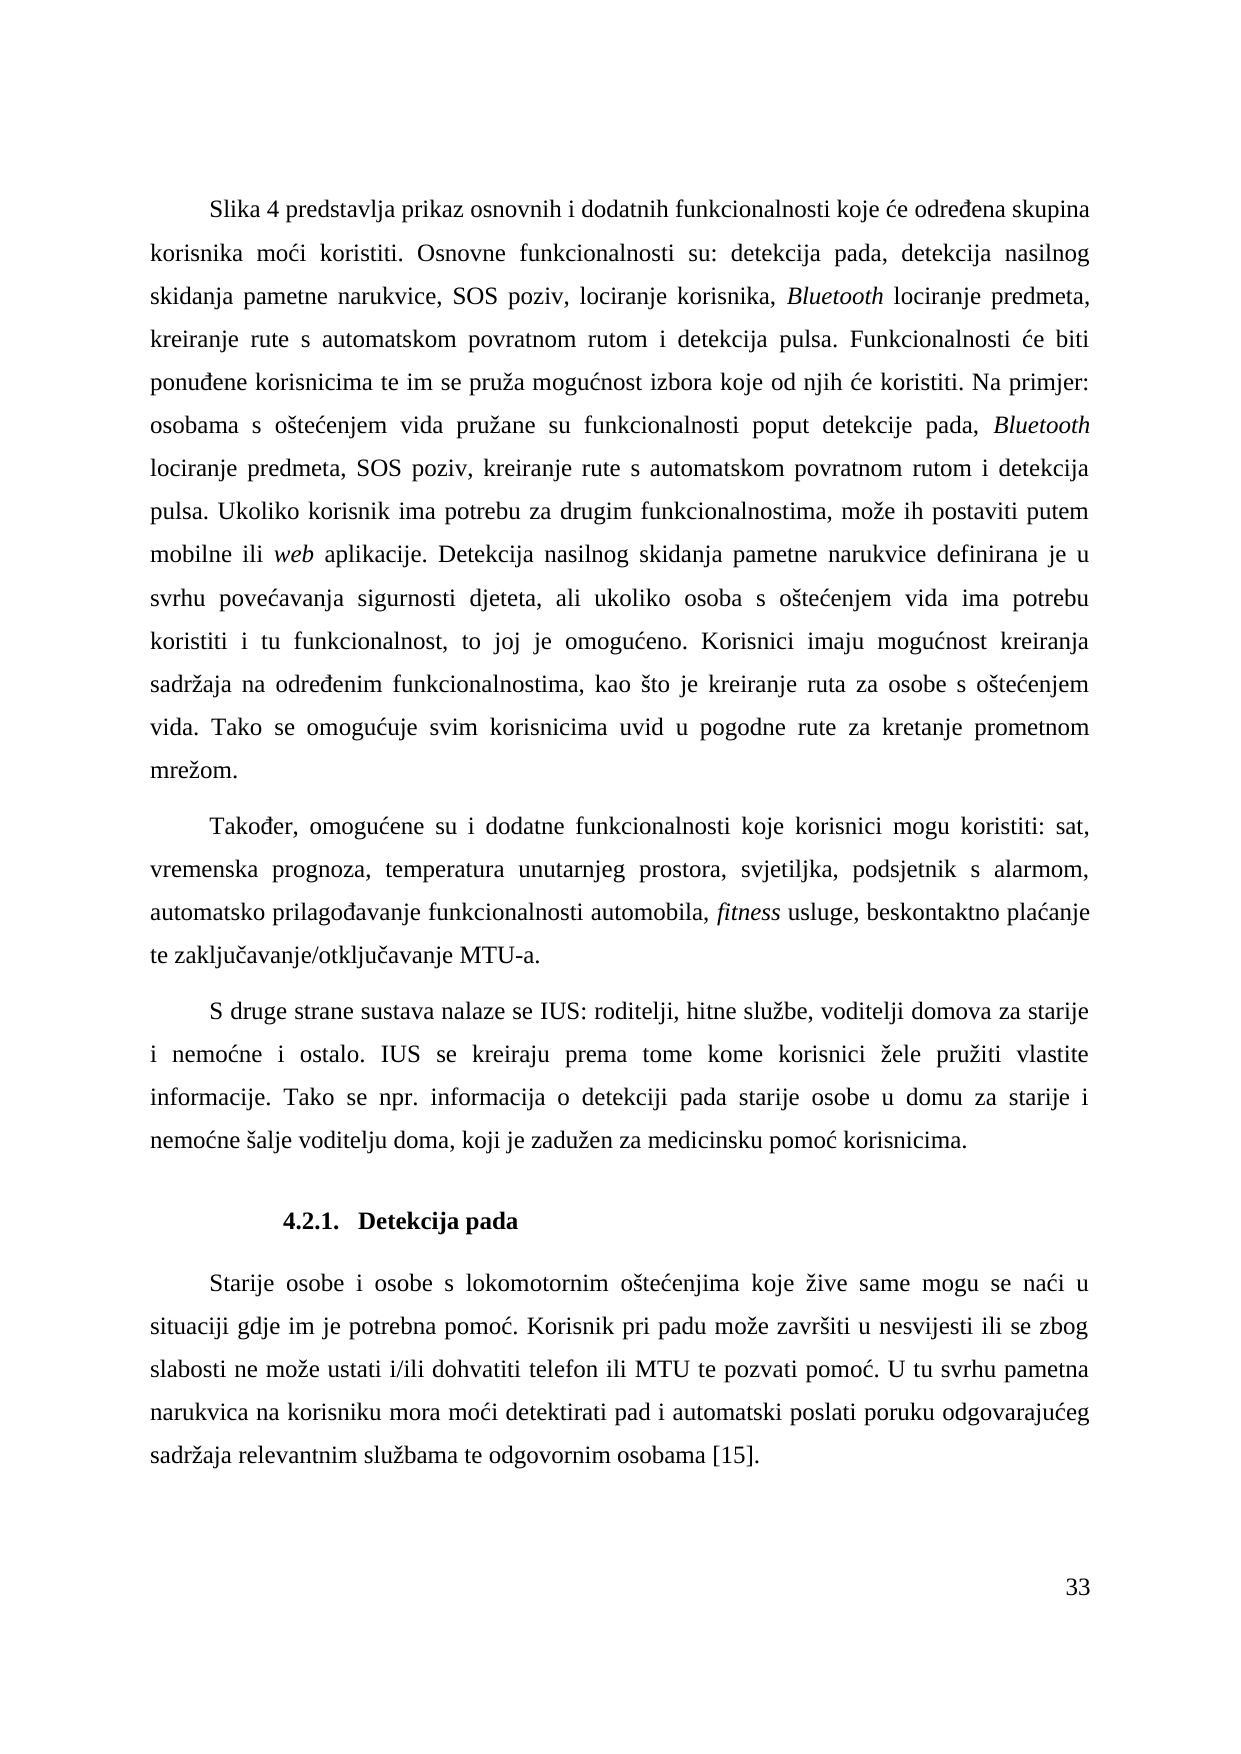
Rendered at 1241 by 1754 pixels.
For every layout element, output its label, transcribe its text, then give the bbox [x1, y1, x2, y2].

text Također, omogućene su i dodatne funkcionalnosti koje korisnici mogu koristiti: sat, vremenska prognoza, temperatura unutarnjeg prostora, svjetiljka, podsjetnik s alarmom, automatsko prilagođavanje funkcionalnosti automobila, fitness usluge, beskontaktno plaćanje te zaključavanje/otključavanje MTU-a. [150, 811, 1090, 969]
text Starije osobe i osobe s lokomotornim oštećenjima koje žive same mogu se naći u situaciji gdje im je potrebna pomoć. Korisnik pri padu može završiti u nesvijesti ili se zbog slabosti ne može ustati i/ili dohvatiti telefon ili MTU te pozvati pomoć. U tu svrhu pametna narukvica na korisniku mora moći detektirati pad i automatski poslati poruku odgovarajućeg sadržaja relevantnim službama te odgovornim osobama [15]. [150, 1268, 1090, 1469]
text S druge strane sustava nalaze se IUS: roditelji, hitne službe, voditelji domova za starije i nemoćne i ostalo. IUS se kreiraju prema tome kome korisnici žele pružiti vlastite informacije. Tako se npr. informacija o detekciji pada starije osobe u domu za starije i nemoćne šalje voditelju doma, koji je zadužen za medicinsku pomoć korisnicima. [150, 996, 1090, 1154]
subtitle Detekcija pada [283, 1206, 1090, 1234]
text Slika 4 predstavlja prikaz osnovnih i dodatnih funkcionalnosti koje će određena skupina korisnika moći koristiti. Osnovne funkcionalnosti su: detekcija pada, detekcija nasilnog skidanja pametne narukvice, SOS poziv, lociranje korisnika, Bluetooth lociranje predmeta, kreiranje rute s automatskom povratnom rutom i detekcija pulsa. Funkcionalnosti će biti ponuđene korisnicima te im se pruža mogućnost izbora koje od njih će koristiti. Na primjer: osobama s oštećenjem vida pružane su funkcionalnosti poput detekcije pada, Bluetooth lociranje predmeta, SOS poziv, kreiranje rute s automatskom povratnom rutom i detekcija pulsa. Ukoliko korisnik ima potrebu za drugim funkcionalnostima, može ih postaviti putem mobilne ili web aplikacije. Detekcija nasilnog skidanja pametne narukvice definirana je u svrhu povećavanja sigurnosti djeteta, ali ukoliko osoba s oštećenjem vida ima potrebu koristiti i tu funkcionalnost, to joj je omogućeno. Korisnici imaju mogućnost kreiranja sadržaja na određenim funkcionalnostima, kao što je kreiranje ruta za osobe s oštećenjem vida. Tako se omogućuje svim korisnicima uvid u pogodne rute za kretanje prometnom mrežom. [150, 194, 1090, 784]
